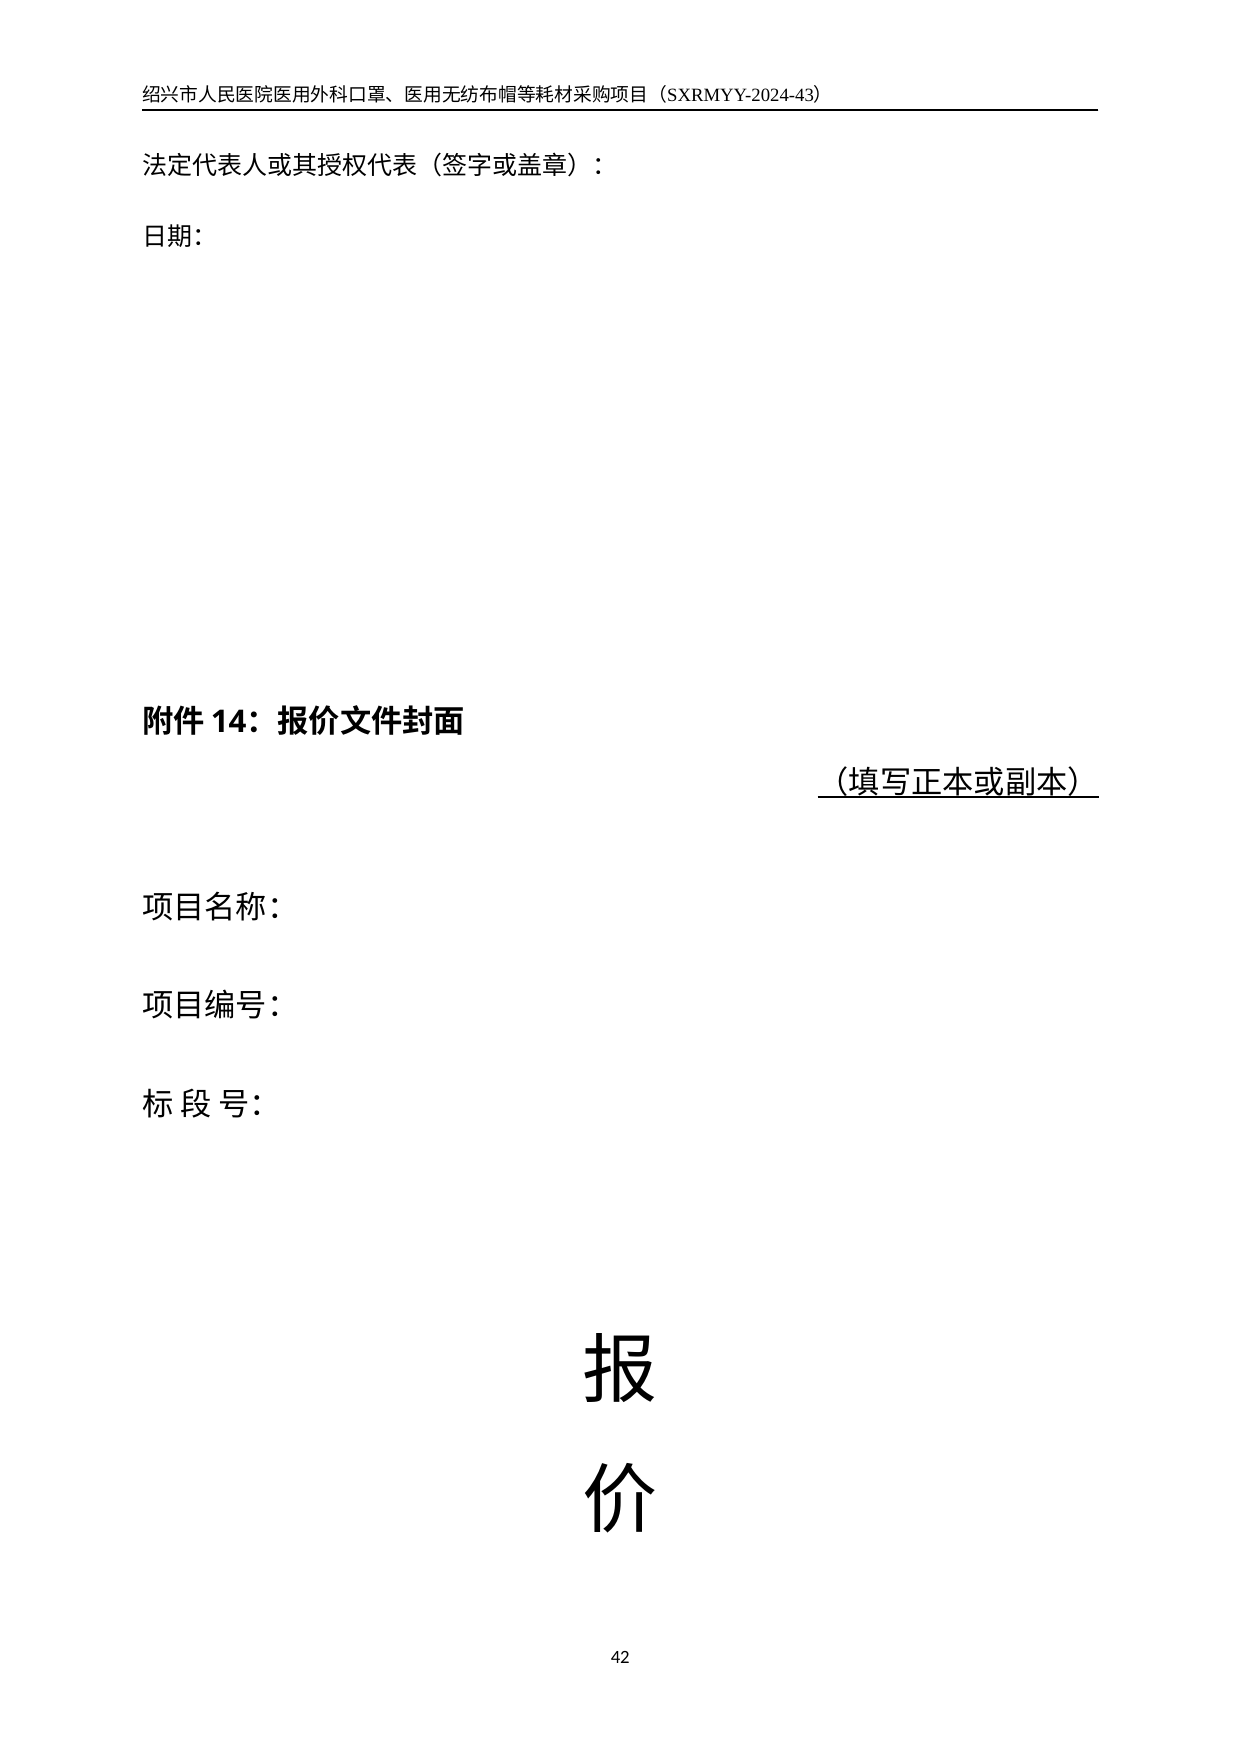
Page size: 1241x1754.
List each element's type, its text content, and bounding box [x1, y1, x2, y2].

text （填写正本或副本） [142, 757, 1098, 803]
text 项目名称： [142, 873, 1110, 938]
text 价 [142, 1429, 1098, 1559]
text 项目编号： [142, 970, 1098, 1035]
text 法定代表人或其授权代表（签字或盖章）： [142, 146, 1098, 182]
text 附件14：报价文件封面 [142, 696, 1098, 741]
text 日期： [142, 216, 1098, 253]
text 标 段 号： [142, 1070, 1098, 1135]
text 报 [142, 1299, 1098, 1429]
